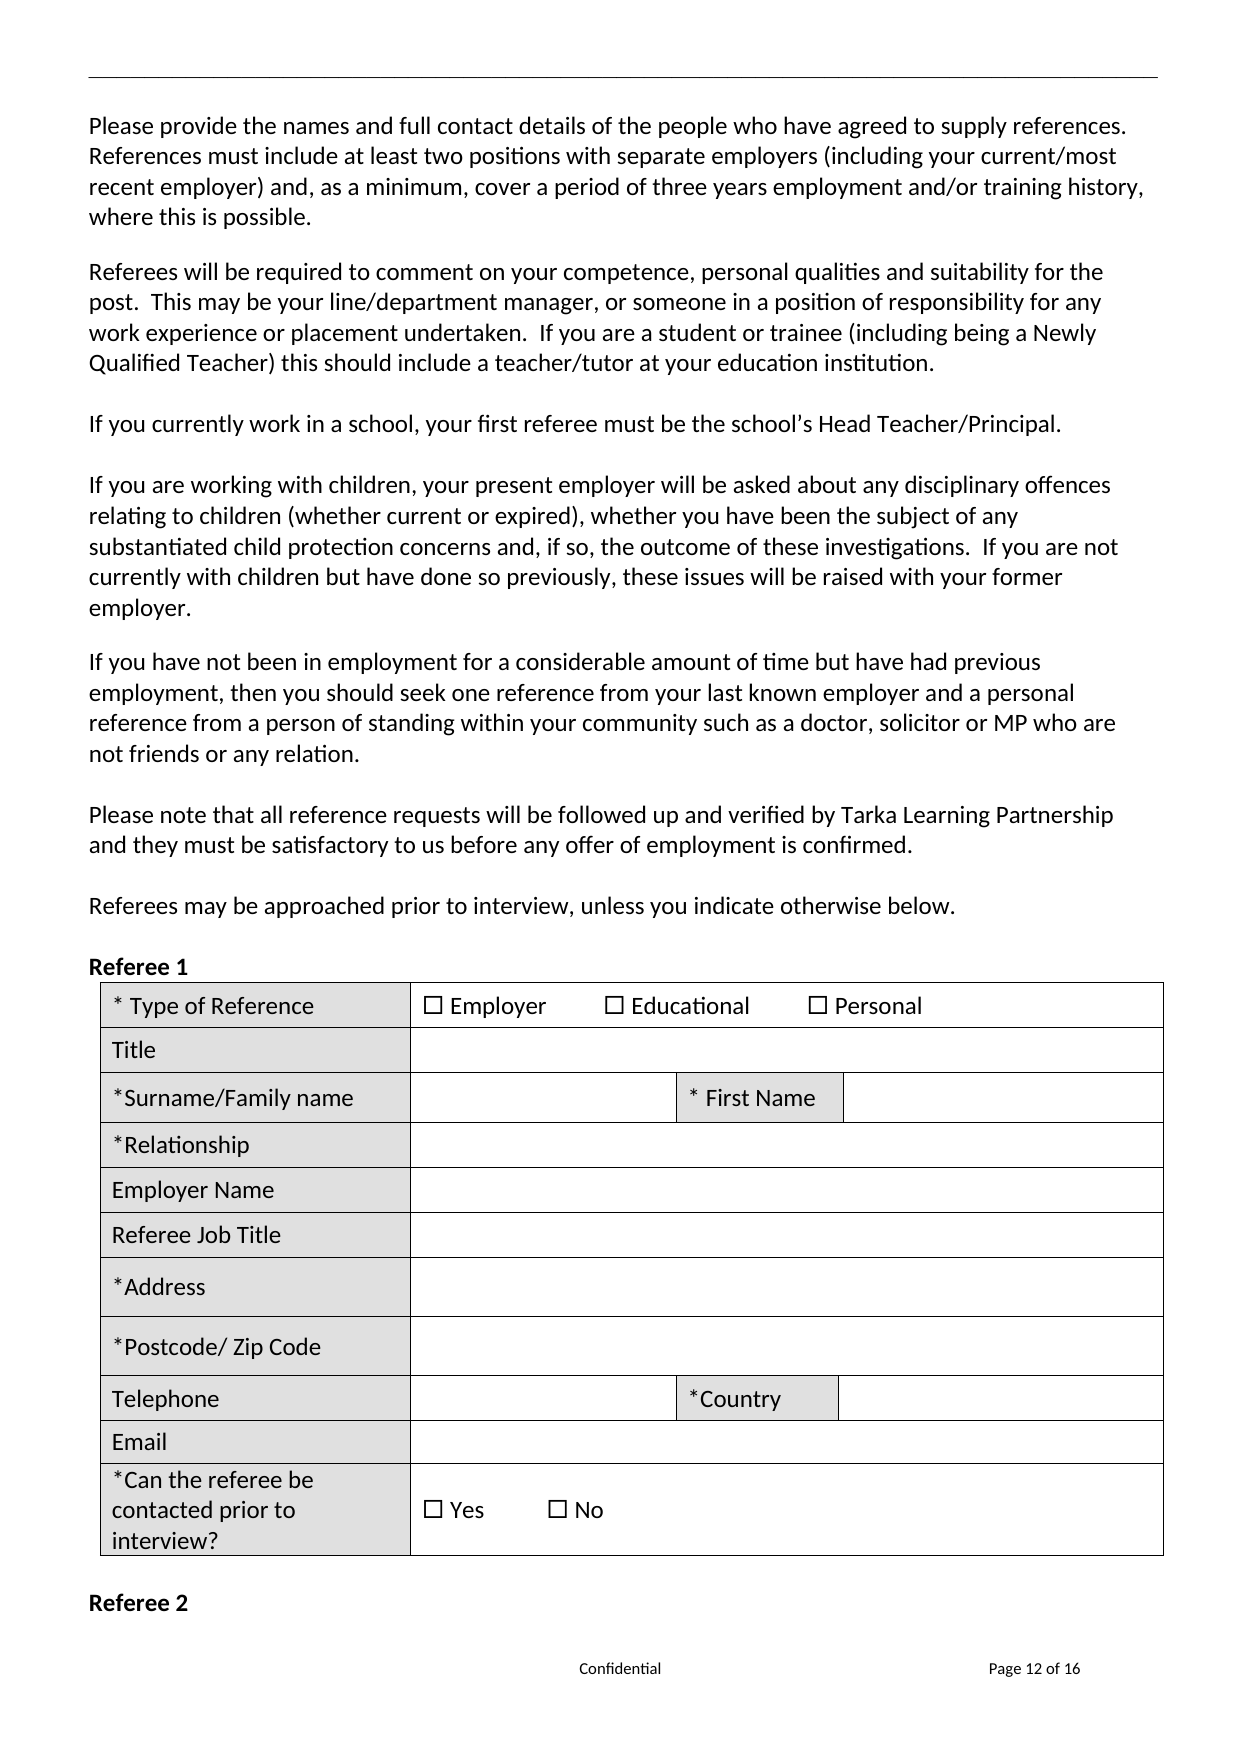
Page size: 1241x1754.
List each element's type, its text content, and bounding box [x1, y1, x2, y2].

text If you have not been in employment for a considerable amount of time but have had previous employment, then you should seek one reference from your last known employer and a personal reference from a person of standing within your community such as a doctor, solicitor or MP who are not friends or any relation. [89, 646, 1152, 768]
table_cell Referee Job Title [101, 1213, 410, 1257]
table_cell [411, 1258, 1163, 1316]
table_cell [411, 1123, 1163, 1167]
table_cell [411, 1028, 1163, 1072]
table_cell [411, 1421, 1163, 1463]
table_cell [411, 1317, 1163, 1375]
table_cell [839, 1376, 1163, 1420]
text Referee 2 [89, 1587, 1152, 1617]
table_cell [411, 1376, 676, 1420]
text If you are working with children, your present employer will be asked about any disciplinary offences relating to children (whether current or expired), whether you have been the subject of any substantiated child protection concerns and, if so, the outcome of these investigations. If you are not currently with children but have done so previously, these issues will be raised with your former employer. [89, 470, 1152, 622]
table_cell Employer Name [101, 1168, 410, 1212]
table_cell [411, 1168, 1163, 1212]
text Referees may be approached prior to interview, unless you indicate otherwise below. [89, 891, 1152, 921]
table_cell *Surname/Family name [101, 1073, 410, 1122]
text Please note that all reference requests will be followed up and verified by Tarka Learning Partnership and they must be satisfactory to us before any offer of employment is confirmed. [89, 799, 1152, 860]
text Please provide the names and full contact details of the people who have agreed to supply references. References must include at least two positions with separate employers (including your current/most recent employer) and, as a minimum, cover a period of three years employment and/or training history, where this is possible. [89, 110, 1152, 232]
text If you currently work in a school, your first referee must be the school’s Head Teacher/Principal. [89, 409, 1152, 439]
table_cell * First Name [677, 1073, 843, 1122]
table_header Employer Educational Personal [411, 983, 1163, 1027]
table_cell [844, 1073, 1163, 1122]
text Referee 1 [89, 952, 1152, 982]
table_cell Title [101, 1028, 410, 1072]
table_cell *Address [101, 1258, 410, 1316]
table_cell [411, 1213, 1163, 1257]
text Referees will be required to comment on your competence, personal qualities and suitability for the post. This may be your line/department manager, or someone in a position of responsibility for any work experience or placement undertaken. If you are a student or trainee (including being a Newly Qualified Teacher) this should include a teacher/tutor at your education institution. [89, 256, 1152, 378]
table_cell *Postcode/ Zip Code [101, 1317, 410, 1375]
table_cell *Country [677, 1376, 838, 1420]
table_cell *Can the referee be contacted prior to interview? [101, 1464, 410, 1555]
table_cell [411, 1073, 676, 1122]
table_cell Yes No [411, 1464, 1163, 1555]
table_cell Telephone [101, 1376, 410, 1420]
table_header * Type of Reference [101, 983, 410, 1027]
table_cell *Relationship [101, 1123, 410, 1167]
table_cell Email [101, 1421, 410, 1463]
